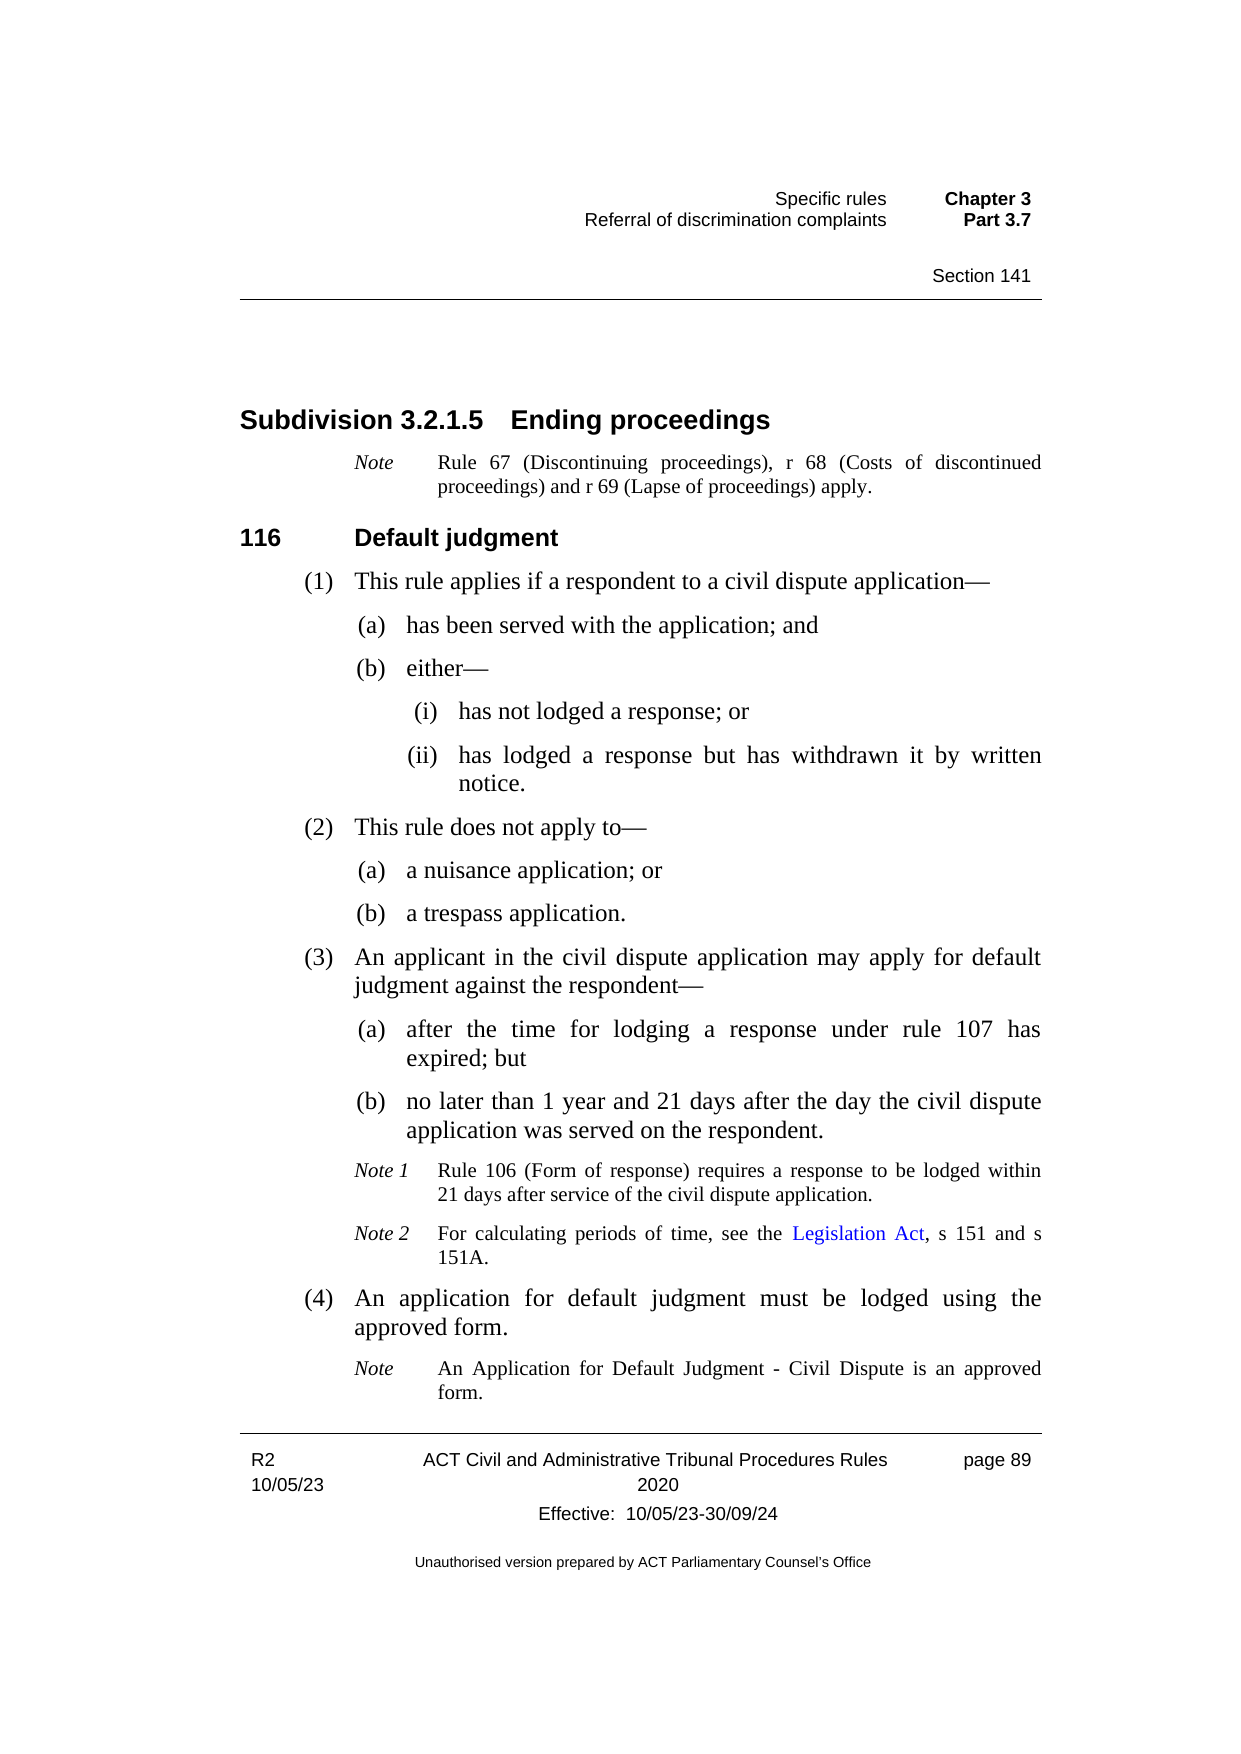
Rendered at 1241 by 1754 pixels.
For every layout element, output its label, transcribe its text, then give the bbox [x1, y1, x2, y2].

text Note Rule 67 (Discontinuing proceedings), r 68 (Costs of discontinued proceedings) and r 69 (Lapse of proceedings) apply. [354, 450, 1042, 498]
text Note 1 Rule 106 (Form of response) requires a response to be lodged within 21 days after service of the civil dispute application. [354, 1158, 1042, 1206]
text Note An Application for Default Judgment - Civil Dispute is an approved form. [354, 1356, 1042, 1404]
text (1) This rule applies if a respondent to a civil dispute application— [239, 566, 1042, 595]
text (4) An application for default judgment must be lodged using the approved form. [239, 1283, 1042, 1341]
text (3) An applicant in the civil dispute application may apply for default judgment against the respondent— [239, 942, 1042, 999]
text (b) no later than 1 year and 21 days after the day the civil dispute application was served on the respondent. [239, 1086, 1042, 1143]
text Note 2 For calculating periods of time, see the Legislation Act, s 151 and s 151A. [354, 1221, 1042, 1269]
text (a) has been served with the application; and [239, 610, 1042, 638]
text (b) a trespass application. [239, 898, 1042, 927]
text (i) has not lodged a response; or [239, 696, 1042, 725]
text Subdivision 3.2.1.5 Ending proceedings [239, 404, 1042, 435]
text (ii) has lodged a response but has withdrawn it by written notice. [239, 740, 1042, 797]
text (b) either— [239, 653, 1042, 682]
text 116 Default judgment [239, 523, 1042, 552]
text (2) This rule does not apply to— [239, 812, 1042, 841]
text (a) after the time for lodging a response under rule 107 has expired; but [239, 1014, 1042, 1071]
text (a) a nuisance application; or [239, 855, 1042, 884]
